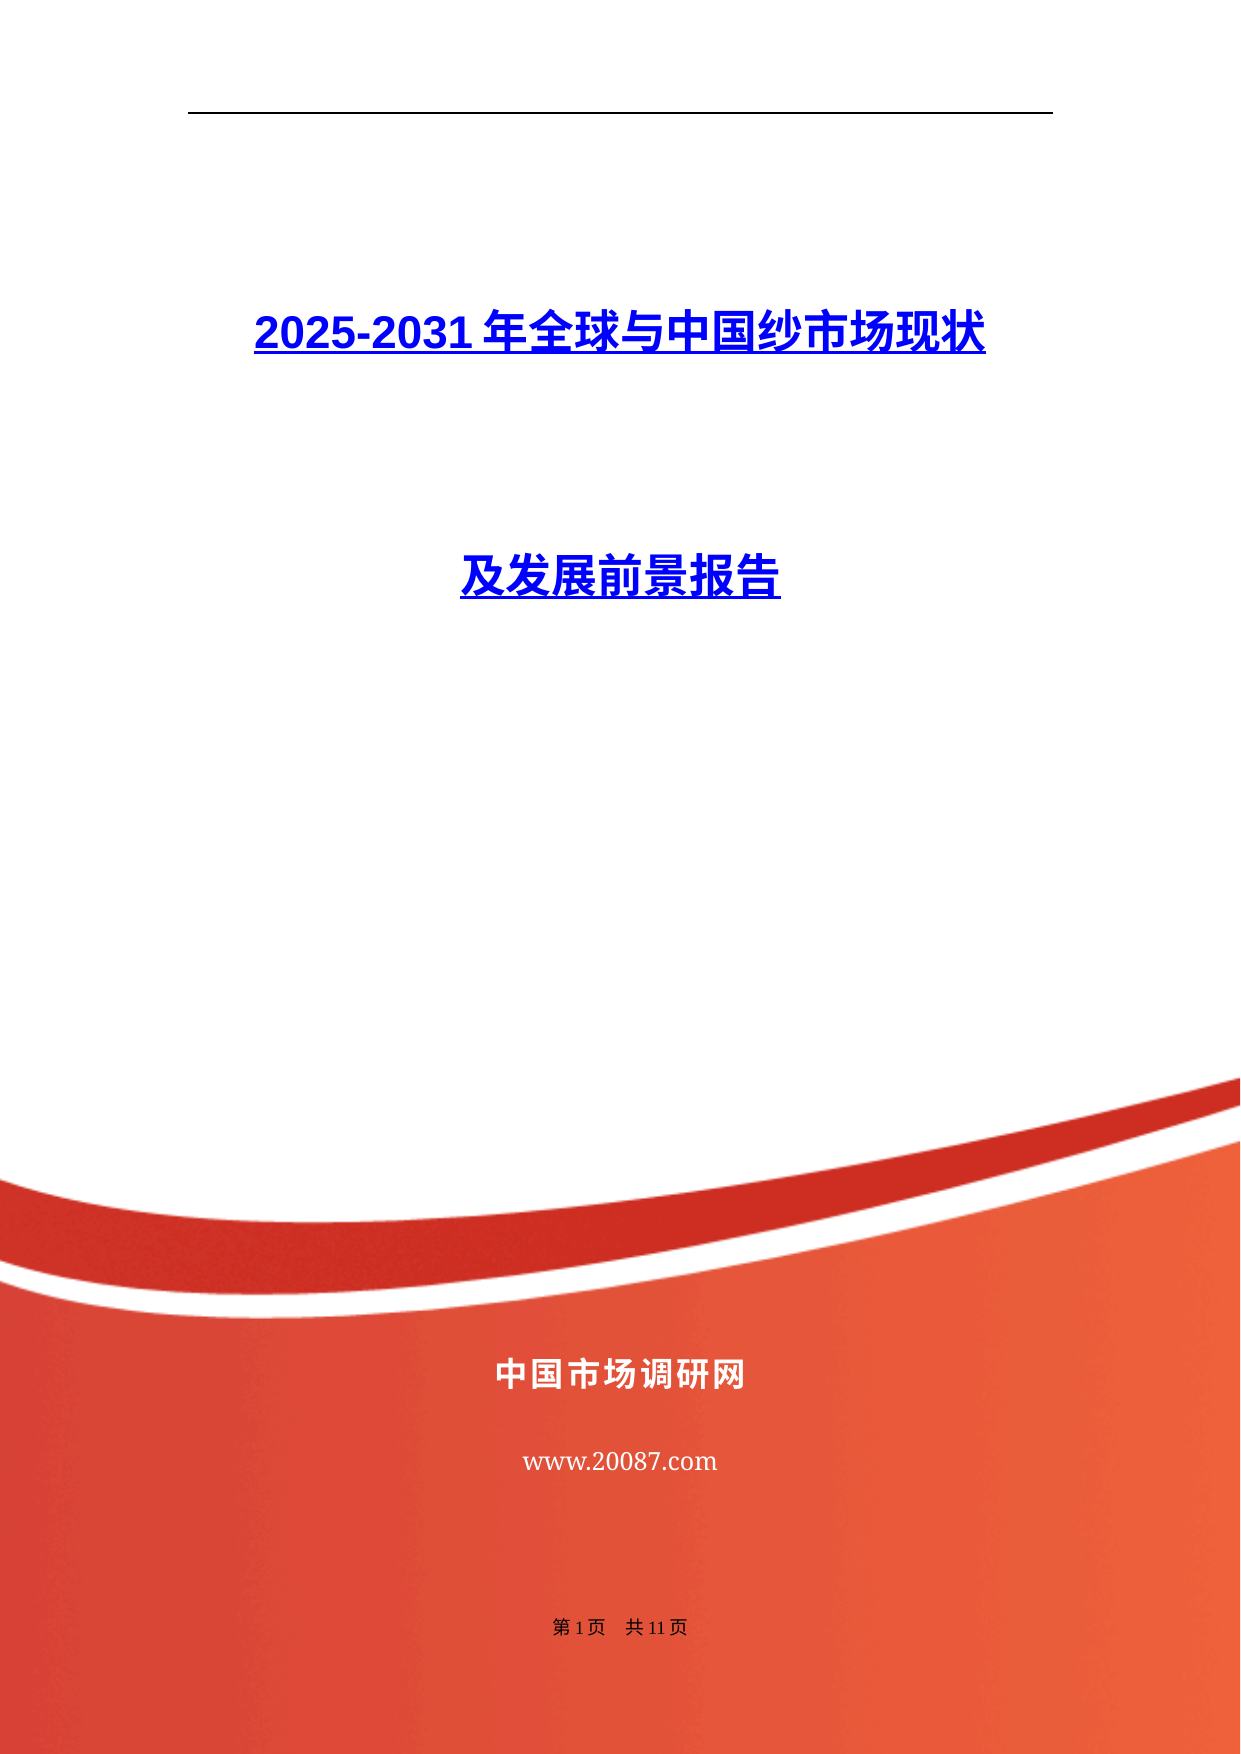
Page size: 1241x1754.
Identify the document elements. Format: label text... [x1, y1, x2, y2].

subtitle 中国市场调研网 [187, 1339, 1053, 1404]
picture [0, 1006, 1241, 1754]
table_header 2025-2031年全球与中国纱市场现状及发展前景报告 [188, 207, 1053, 773]
text www.20087.com [187, 1428, 1053, 1493]
